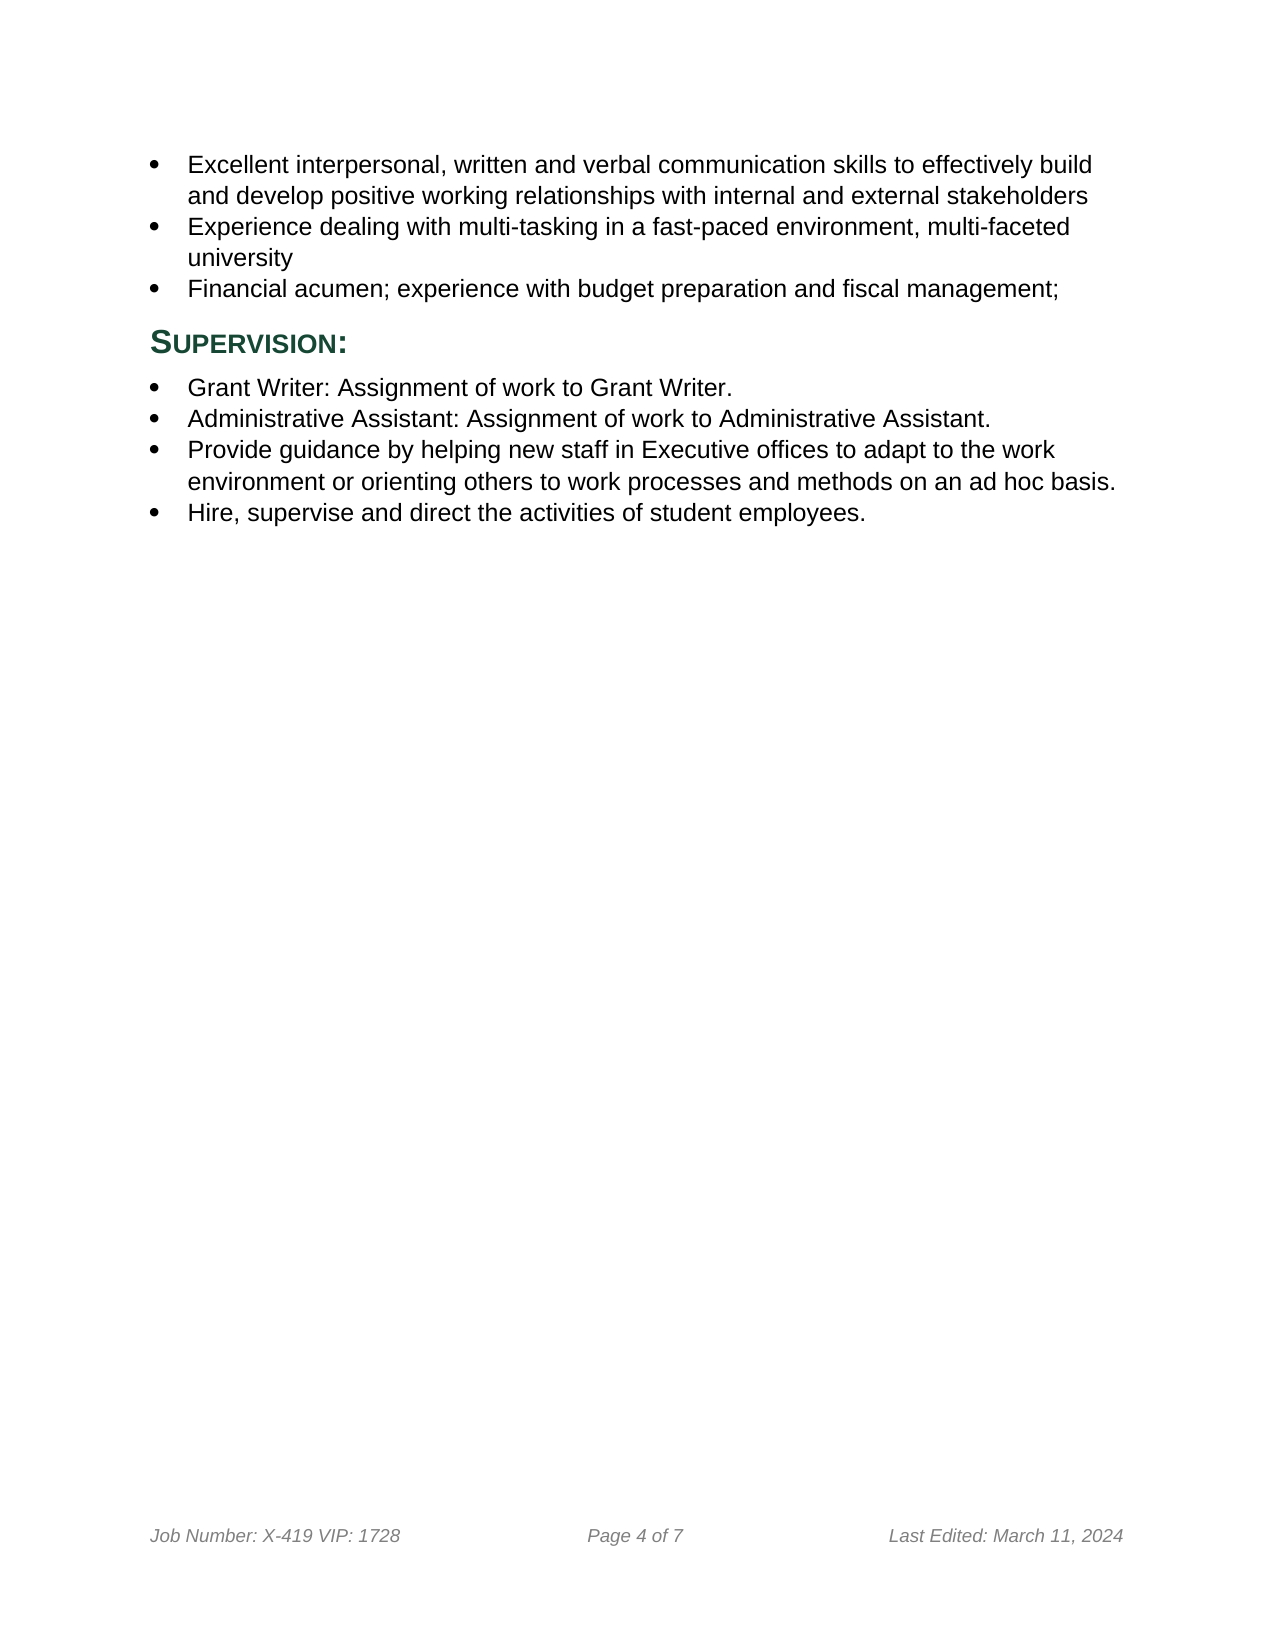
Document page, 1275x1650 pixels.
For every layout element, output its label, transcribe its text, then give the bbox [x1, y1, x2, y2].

list Financial acumen; experience with budget preparation and fiscal management; [150, 274, 1125, 303]
subtitle Supervision: [150, 322, 1125, 361]
list Provide guidance by helping new staff in Executive offices to adapt to the work environment or orienting others to work processes and methods on an ad hoc basis. [150, 435, 1125, 495]
list Grant Writer: Assignment of work to Grant Writer. [150, 373, 1125, 402]
list Excellent interpersonal, written and verbal communication skills to effectively build and develop positive working relationships with internal and external stakeholders [150, 150, 1125, 210]
list Hire, supervise and direct the activities of student employees. [150, 498, 1125, 526]
list Experience dealing with multi-tasking in a fast-paced environment, multi-faceted university [150, 212, 1125, 272]
list Administrative Assistant: Assignment of work to Administrative Assistant. [150, 404, 1125, 433]
